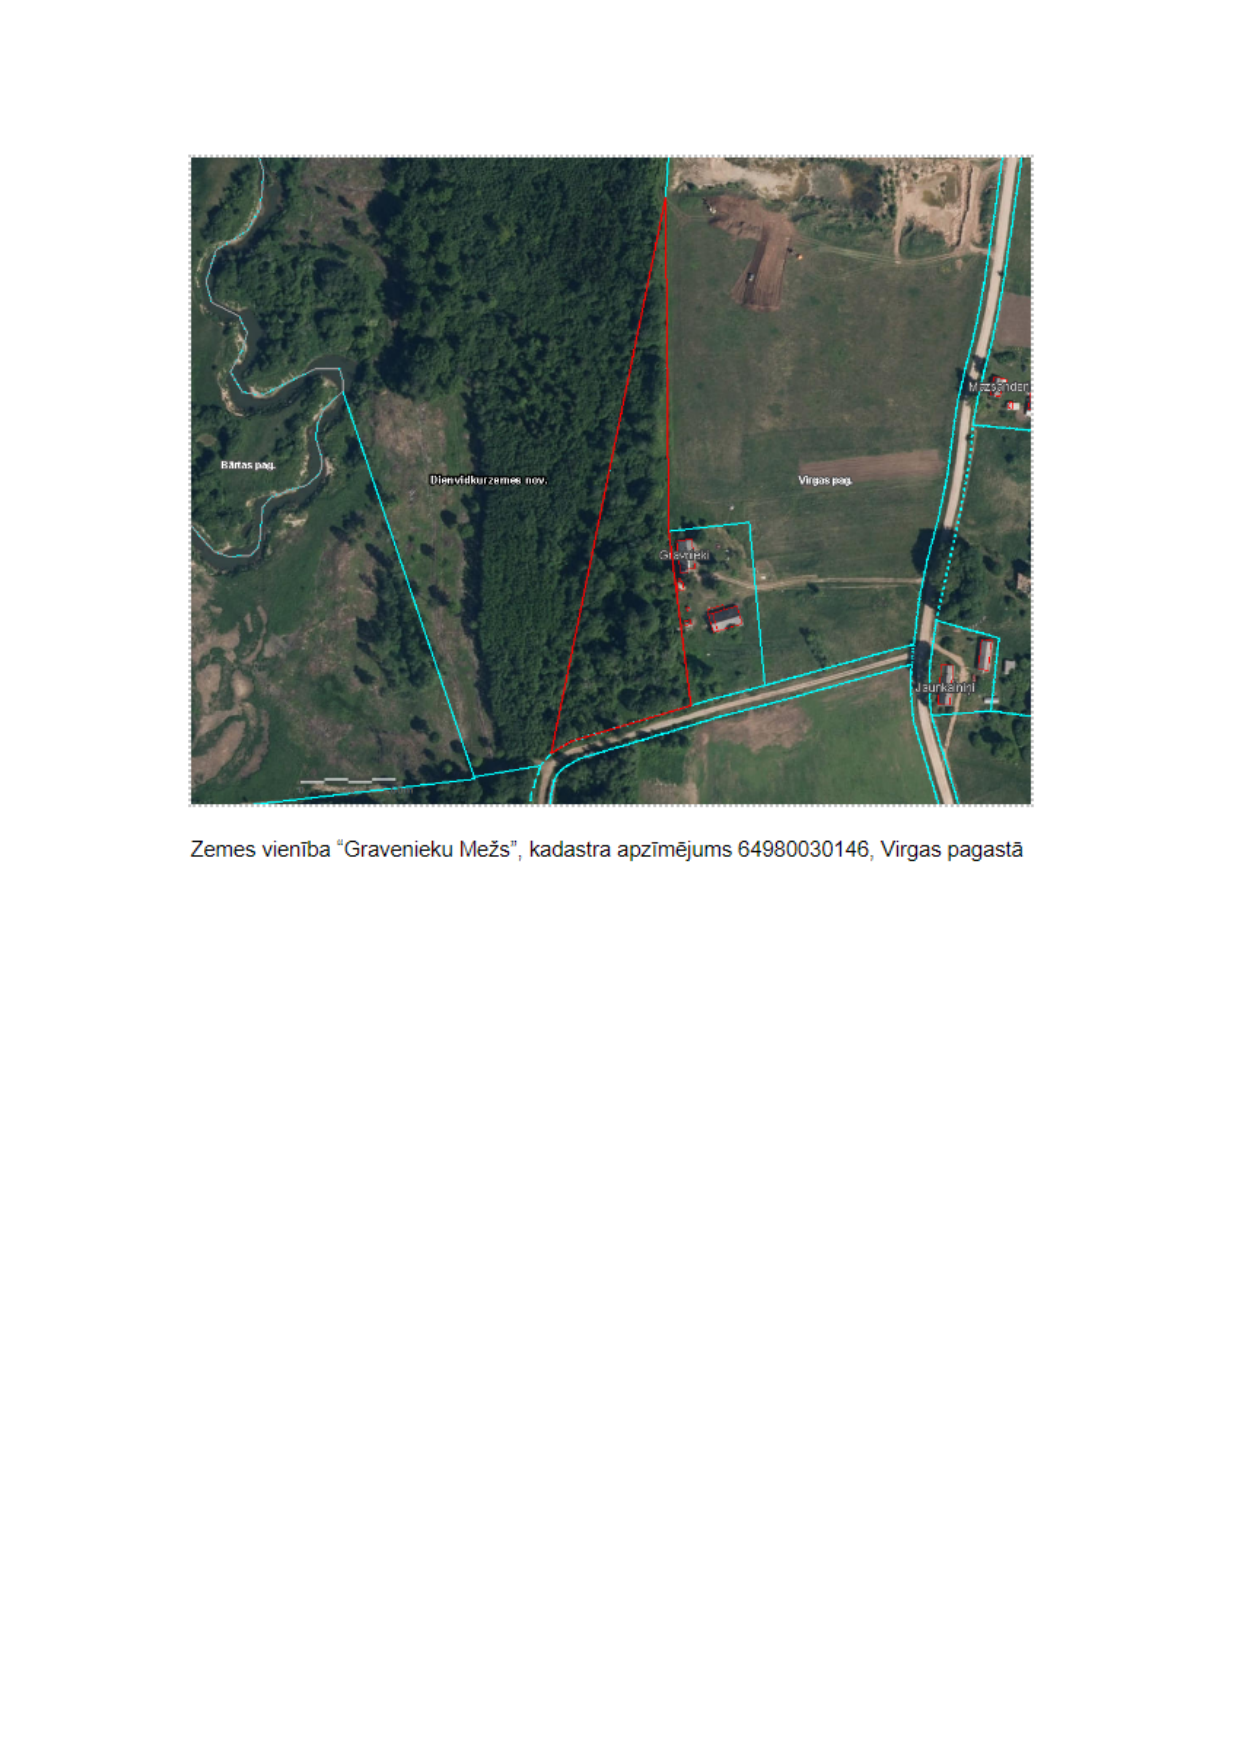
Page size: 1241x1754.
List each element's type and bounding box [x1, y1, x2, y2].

picture [187, 150, 1053, 873]
